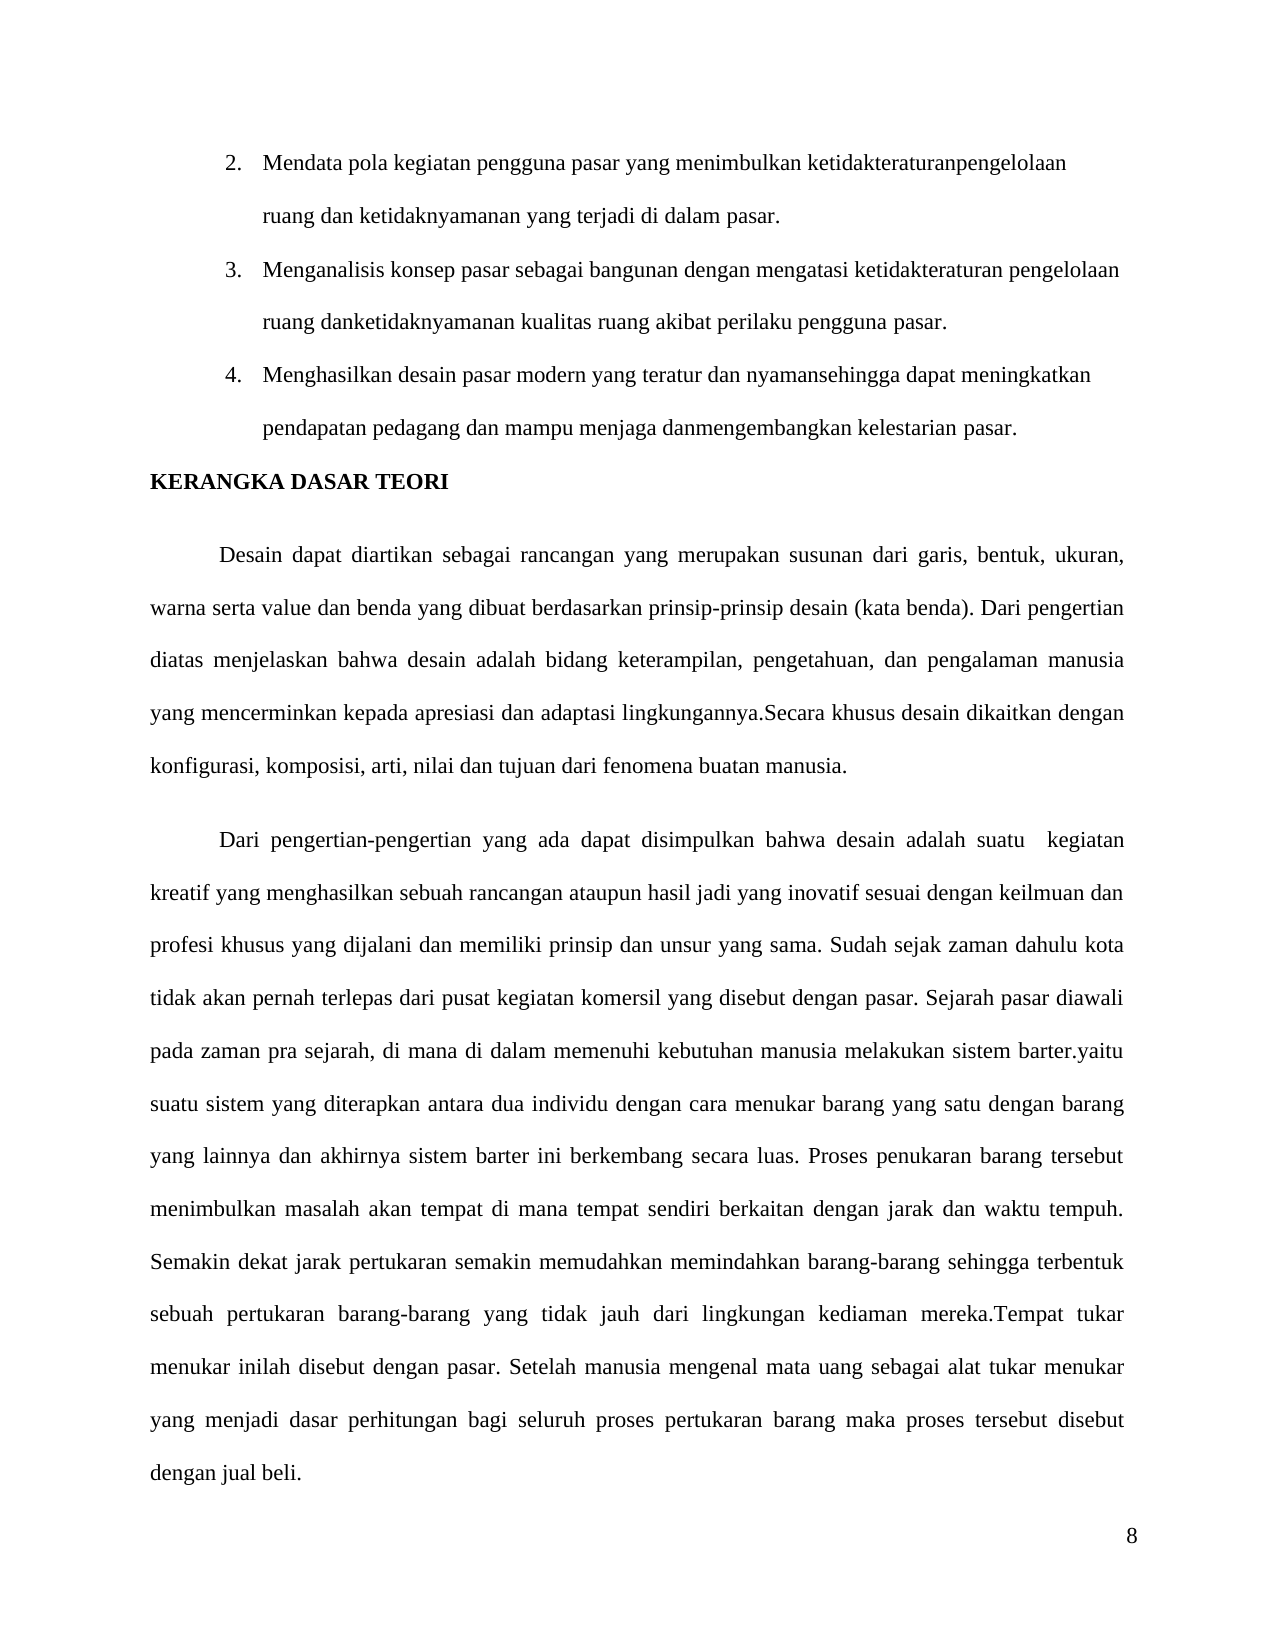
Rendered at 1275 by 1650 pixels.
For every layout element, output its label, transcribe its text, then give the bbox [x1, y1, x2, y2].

list Menganalisis konsep pasar sebagai bangunan dengan mengatasi ketidakteraturan pengelolaan ruang danketidaknyamanan kualitas ruang akibat perilaku pengguna pasar. [225, 256, 1125, 334]
text KERANGKA DASAR TEORI [150, 468, 951, 495]
list Menghasilkan desain pasar modern yang teratur dan nyamansehingga dapat meningkatkan pendapatan pedagang dan mampu menjaga danmengembangkan kelestarian pasar. [225, 361, 1124, 440]
text Desain dapat diartikan sebagai rancangan yang merupakan susunan dari garis, bentuk, ukuran, warna serta value dan benda yang dibuat berdasarkan prinsip-prinsip desain (kata benda). Dari pengertian diatas menjelaskan bahwa desain adalah bidang keterampilan, pengetahuan, dan pengalaman manusia yang mencerminkan kepada apresiasi dan adaptasi lingkungannya.Secara khusus desain dikaitkan dengan konfigurasi, komposisi, arti, nilai dan tujuan dari fenomena buatan manusia. [150, 541, 1126, 778]
text Dari pengertian-pengertian yang ada dapat disimpulkan bahwa desain adalah suatu kegiatan kreatif yang menghasilkan sebuah rancangan ataupun hasil jadi yang inovatif sesuai dengan keilmuan dan profesi khusus yang dijalani dan memiliki prinsip dan unsur yang sama. Sudah sejak zaman dahulu kota tidak akan pernah terlepas dari pusat kegiatan komersil yang disebut dengan pasar. Sejarah pasar diawali pada zaman pra sejarah, di mana di dalam memenuhi kebutuhan manusia melakukan sistem barter.yaitu suatu sistem yang diterapkan antara dua individu dengan cara menukar barang yang satu dengan barang yang lainnya dan akhirnya sistem barter ini berkembang secara luas. Proses penukaran barang tersebut menimbulkan masalah akan tempat di mana tempat sendiri berkaitan dengan jarak dan waktu tempuh. Semakin dekat jarak pertukaran semakin memudahkan memindahkan barang-barang sehingga terbentuk sebuah pertukaran barang-barang yang tidak jauh dari lingkungan kediaman mereka.Tempat tukar menukar inilah disebut dengan pasar. Setelah manusia mengenal mata uang sebagai alat tukar menukar yang menjadi dasar perhitungan bagi seluruh proses pertukaran barang maka proses tersebut disebut dengan jual beli. [150, 826, 1126, 1485]
list Mendata pola kegiatan pengguna pasar yang menimbulkan ketidakteraturanpengelolaan ruang dan ketidaknyamanan yang terjadi di dalam pasar. [225, 149, 1125, 228]
